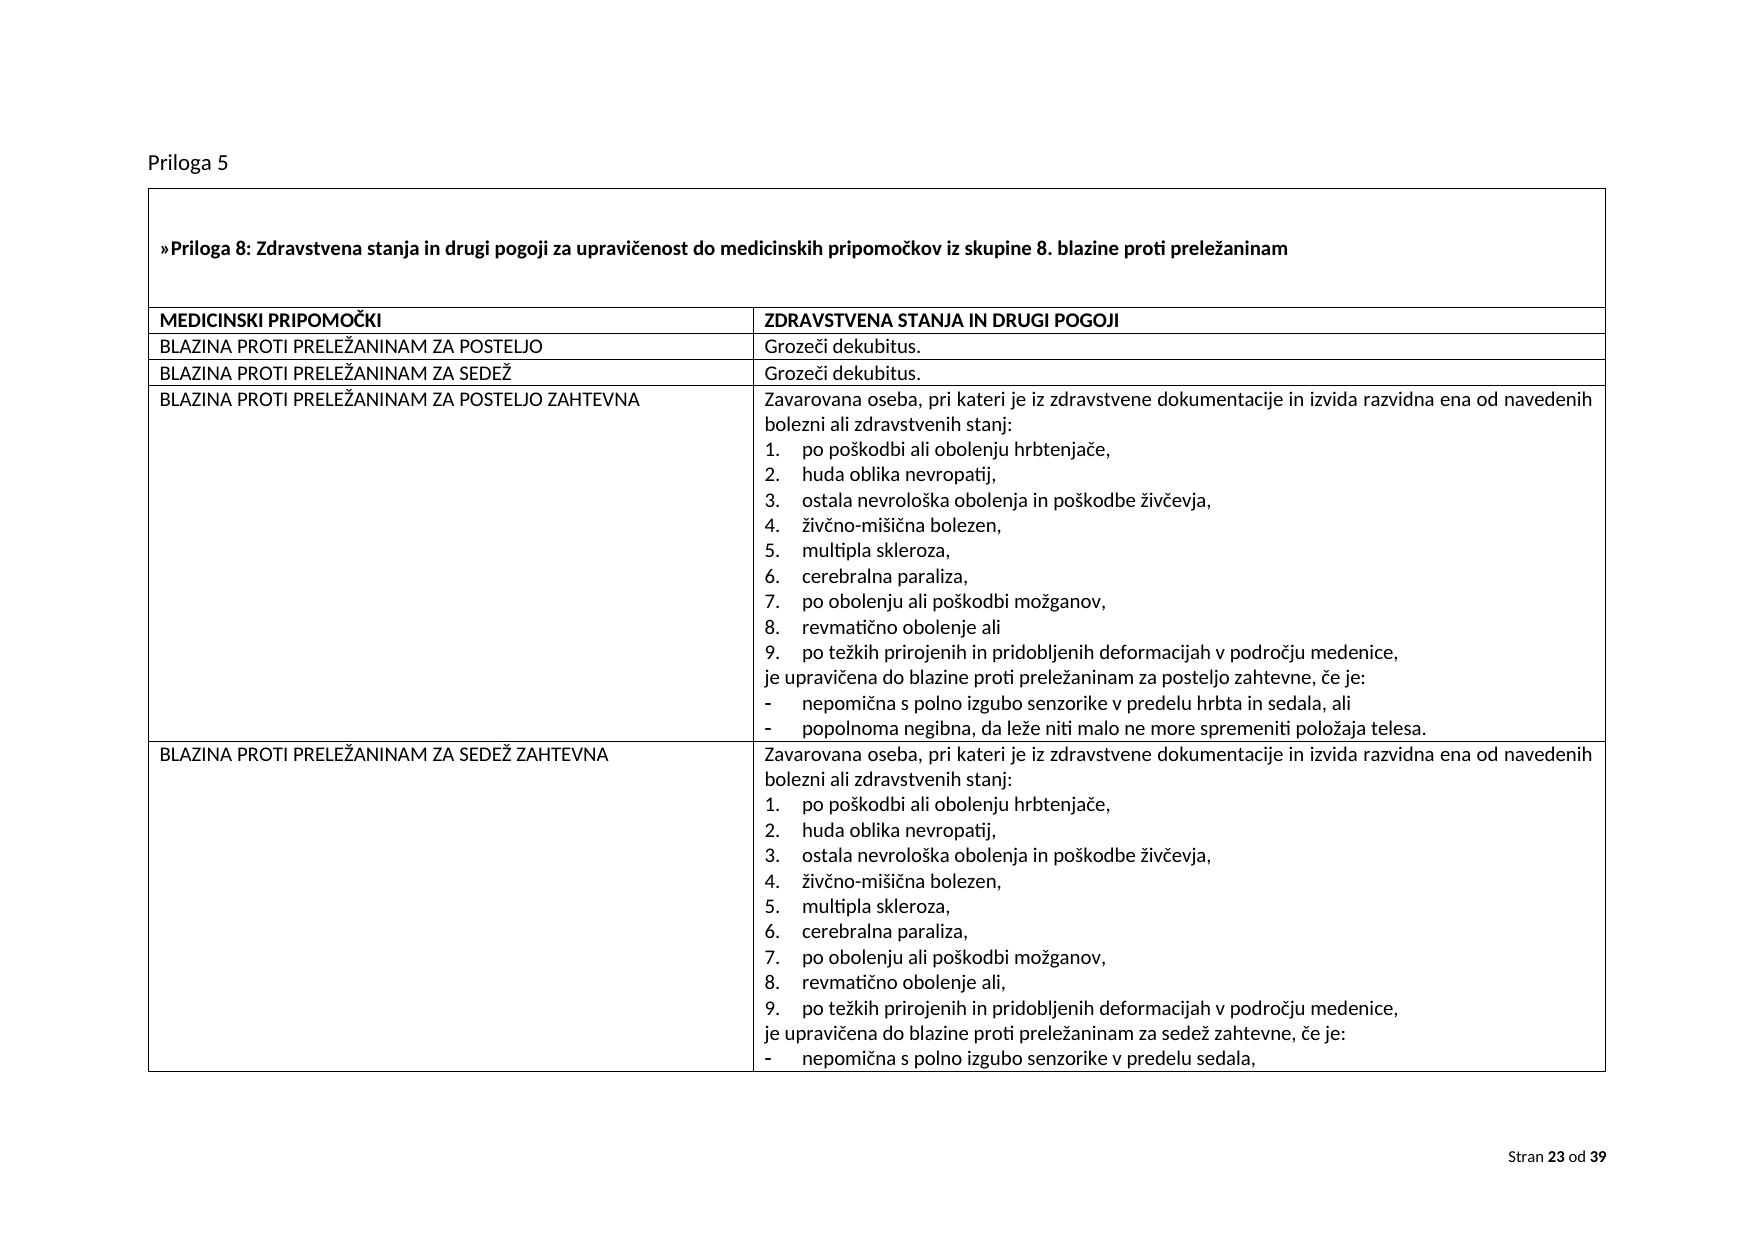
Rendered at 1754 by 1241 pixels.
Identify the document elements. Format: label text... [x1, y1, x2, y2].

table_cell Grozeči dekubitus. [754, 334, 1605, 359]
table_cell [149, 742, 753, 1071]
table_cell BLAZINA PROTI PRELEŽANINAM ZA POSTELJO ZAHTEVNA [149, 386, 753, 741]
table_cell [754, 742, 1605, 1071]
table_cell Grozeči dekubitus. [754, 360, 1605, 385]
table_cell BLAZINA PROTI PRELEŽANINAM ZA SEDEŽ [149, 360, 753, 385]
table_header »Priloga 8: Zdravstvena stanja in drugi pogoji za upravičenost do medicinskih pripomočkov iz skupine 8. blazine proti preležaninam [149, 189, 1605, 307]
table_cell Zavarovana oseba, pri kateri je iz zdravstvene dokumentacije in izvida razvidna ena od navedenih bolezni ali zdravstvenih stanj: po poškodbi ali obolenju hrbtenjače, huda oblika nevropatij, ostala nevrološka obolenja in poškodbe živčevja, živčno-mišična bolezen, multipla skleroza, cerebralna paraliza, po obolenju ali poškodbi možganov, revmatično obolenje ali po težkih prirojenih in pridobljenih deformacijah v področju medenice, je upravičena do blazine proti preležaninam za posteljo zahtevne, če je: nepomična s polno izgubo senzorike v predelu hrbta in sedala, ali popolnoma negibna, da leže niti malo ne more spremeniti položaja telesa. [754, 386, 1605, 741]
table_cell MEDICINSKI PRIPOMOČKI [149, 308, 753, 333]
text Priloga 5 [148, 148, 1606, 176]
table_cell BLAZINA PROTI PRELEŽANINAM ZA POSTELJO [149, 334, 753, 359]
table_cell ZDRAVSTVENA STANJA IN DRUGI POGOJI [754, 308, 1605, 333]
